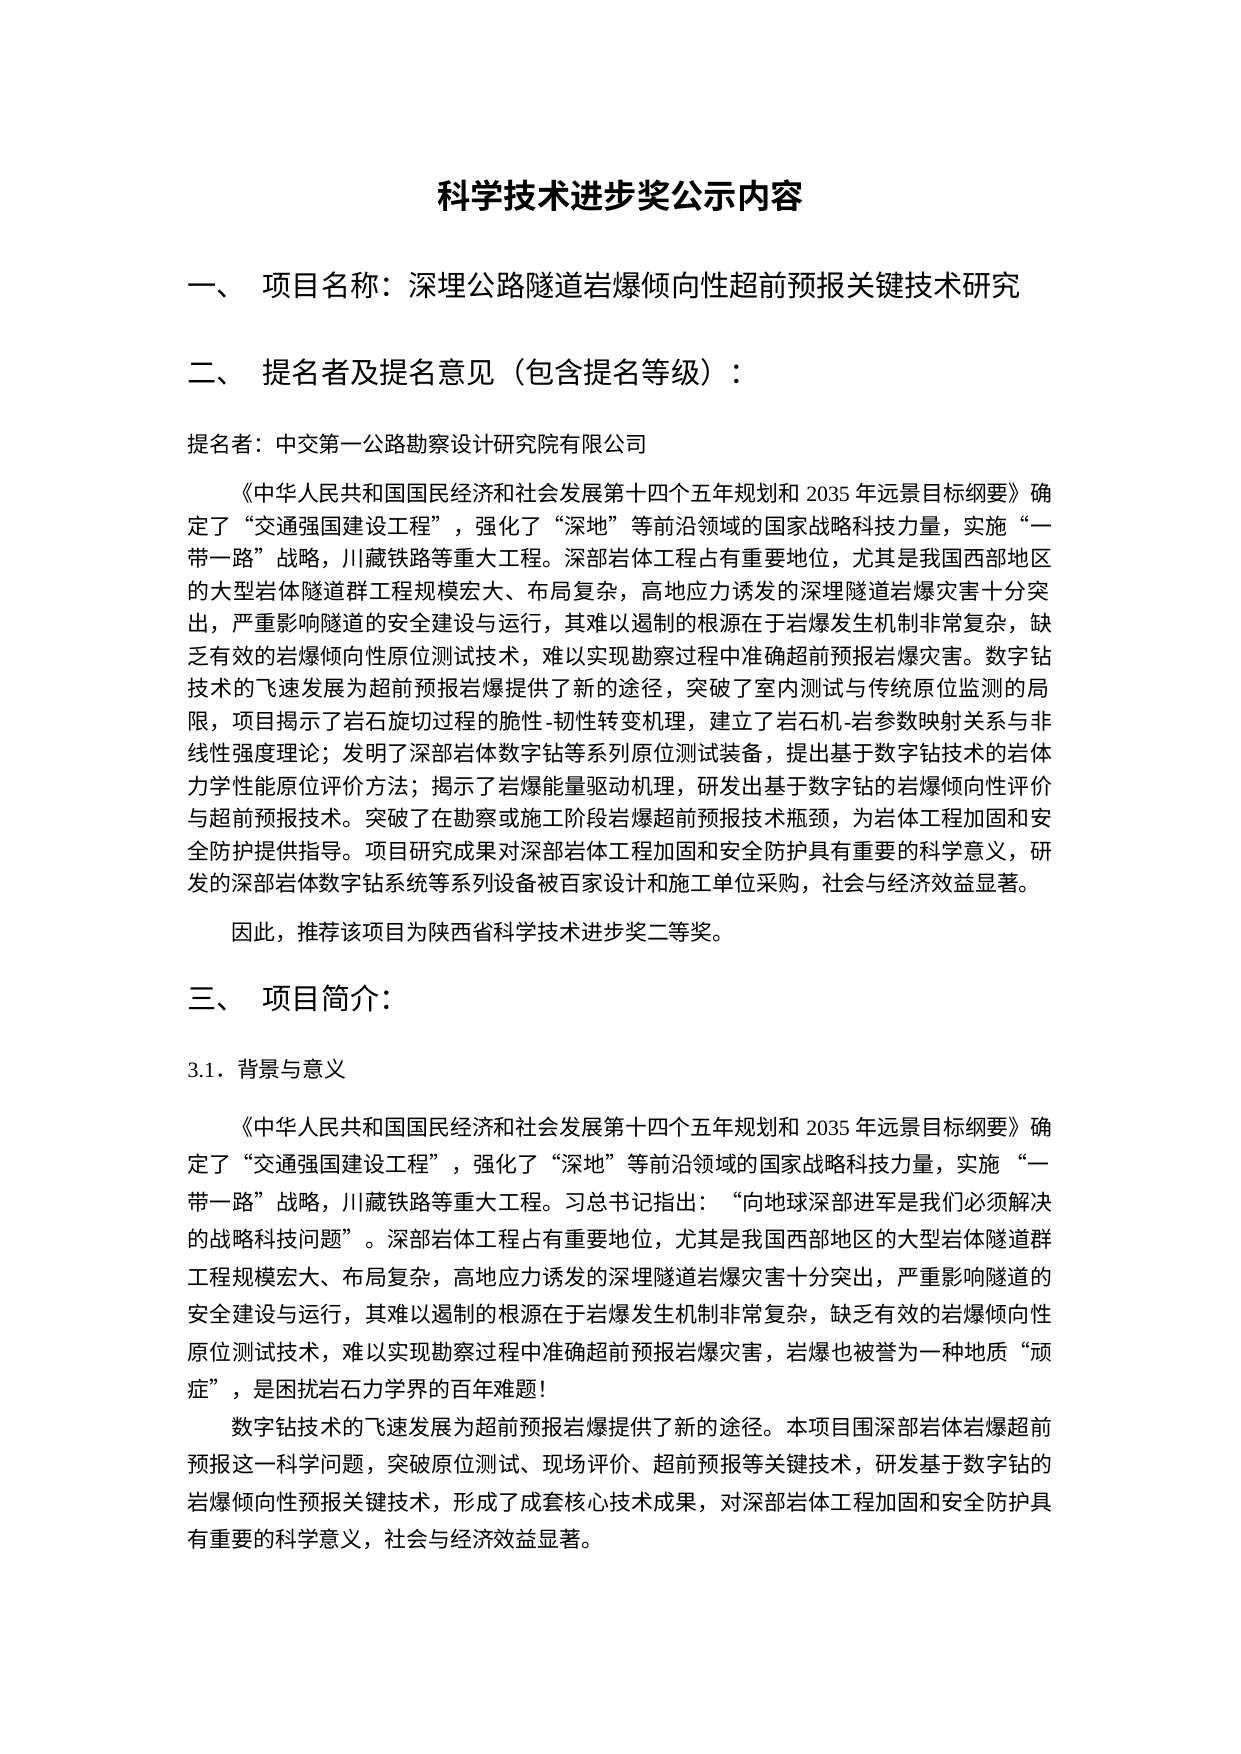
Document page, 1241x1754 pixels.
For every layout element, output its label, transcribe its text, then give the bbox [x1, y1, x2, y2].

text 数字钻技术的飞速发展为超前预报岩爆提供了新的途径。本项目围深部岩体岩爆超前预报这一科学问题，突破原位测试、现场评价、超前预报等关键技术，研发基于数字钻的岩爆倾向性预报关键技术，形成了成套核心技术成果，对深部岩体工程加固和安全防护具有重要的科学意义，社会与经济效益显著。 [187, 1405, 1053, 1555]
text 3.1．背景与意义 [187, 1052, 1053, 1084]
text 科学技术进步奖公示内容 [187, 162, 1053, 227]
text 《中华人民共和国国民经济和社会发展第十四个五年规划和2035 年远景目标纲要》确定了“交通强国建设工程”，强化了“深地”等前沿领域的国家战略科技力量，实施“一带一路”战略，川藏铁路等重大工程。深部岩体工程占有重要地位，尤其是我国西部地区的大型岩体隧道群工程规模宏大、布局复杂，高地应力诱发的深埋隧道岩爆灾害十分突出，严重影响隧道的安全建设与运行，其难以遏制的根源在于岩爆发生机制非常复杂，缺乏有效的岩爆倾向性原位测试技术，难以实现勘察过程中准确超前预报岩爆灾害。数字钻技术的飞速发展为超前预报岩爆提供了新的途径，突破了室内测试与传统原位监测的局限，项目揭示了岩石旋切过程的脆性-韧性转变机理，建立了岩石机-岩参数映射关系与非线性强度理论；发明了深部岩体数字钻等系列原位测试装备，提出基于数字钻技术的岩体力学性能原位评价方法；揭示了岩爆能量驱动机理，研发出基于数字钻的岩爆倾向性评价与超前预报技术。突破了在勘察或施工阶段岩爆超前预报技术瓶颈，为岩体工程加固和安全防护提供指导。项目研究成果对深部岩体工程加固和安全防护具有重要的科学意义，研发的深部岩体数字钻系统等系列设备被百家设计和施工单位采购，社会与经济效益显著。 [187, 476, 1053, 898]
list 项目简介： [187, 964, 1053, 1029]
text 因此，推荐该项目为陕西省科学技术进步奖二等奖。 [187, 915, 1053, 947]
list 提名者及提名意见（包含提名等级）： [187, 339, 1053, 404]
list 项目名称：深埋公路隧道岩爆倾向性超前预报关键技术研究 [187, 251, 1053, 316]
text 提名者：中交第一公路勘察设计研究院有限公司 [187, 427, 1053, 459]
text 《中华人民共和国国民经济和社会发展第十四个五年规划和2035 年远景目标纲要》确定了“交通强国建设工程”，强化了“深地”等前沿领域的国家战略科技力量，实施 “一带一路”战略，川藏铁路等重大工程。习总书记指出：“向地球深部进军是我们必须解决的战略科技问题”。深部岩体工程占有重要地位，尤其是我国西部地区的大型岩体隧道群工程规模宏大、布局复杂，高地应力诱发的深埋隧道岩爆灾害十分突出，严重影响隧道的安全建设与运行，其难以遏制的根源在于岩爆发生机制非常复杂，缺乏有效的岩爆倾向性原位测试技术，难以实现勘察过程中准确超前预报岩爆灾害，岩爆也被誉为一种地质“顽症”，是困扰岩石力学界的百年难题！ [187, 1105, 1053, 1405]
